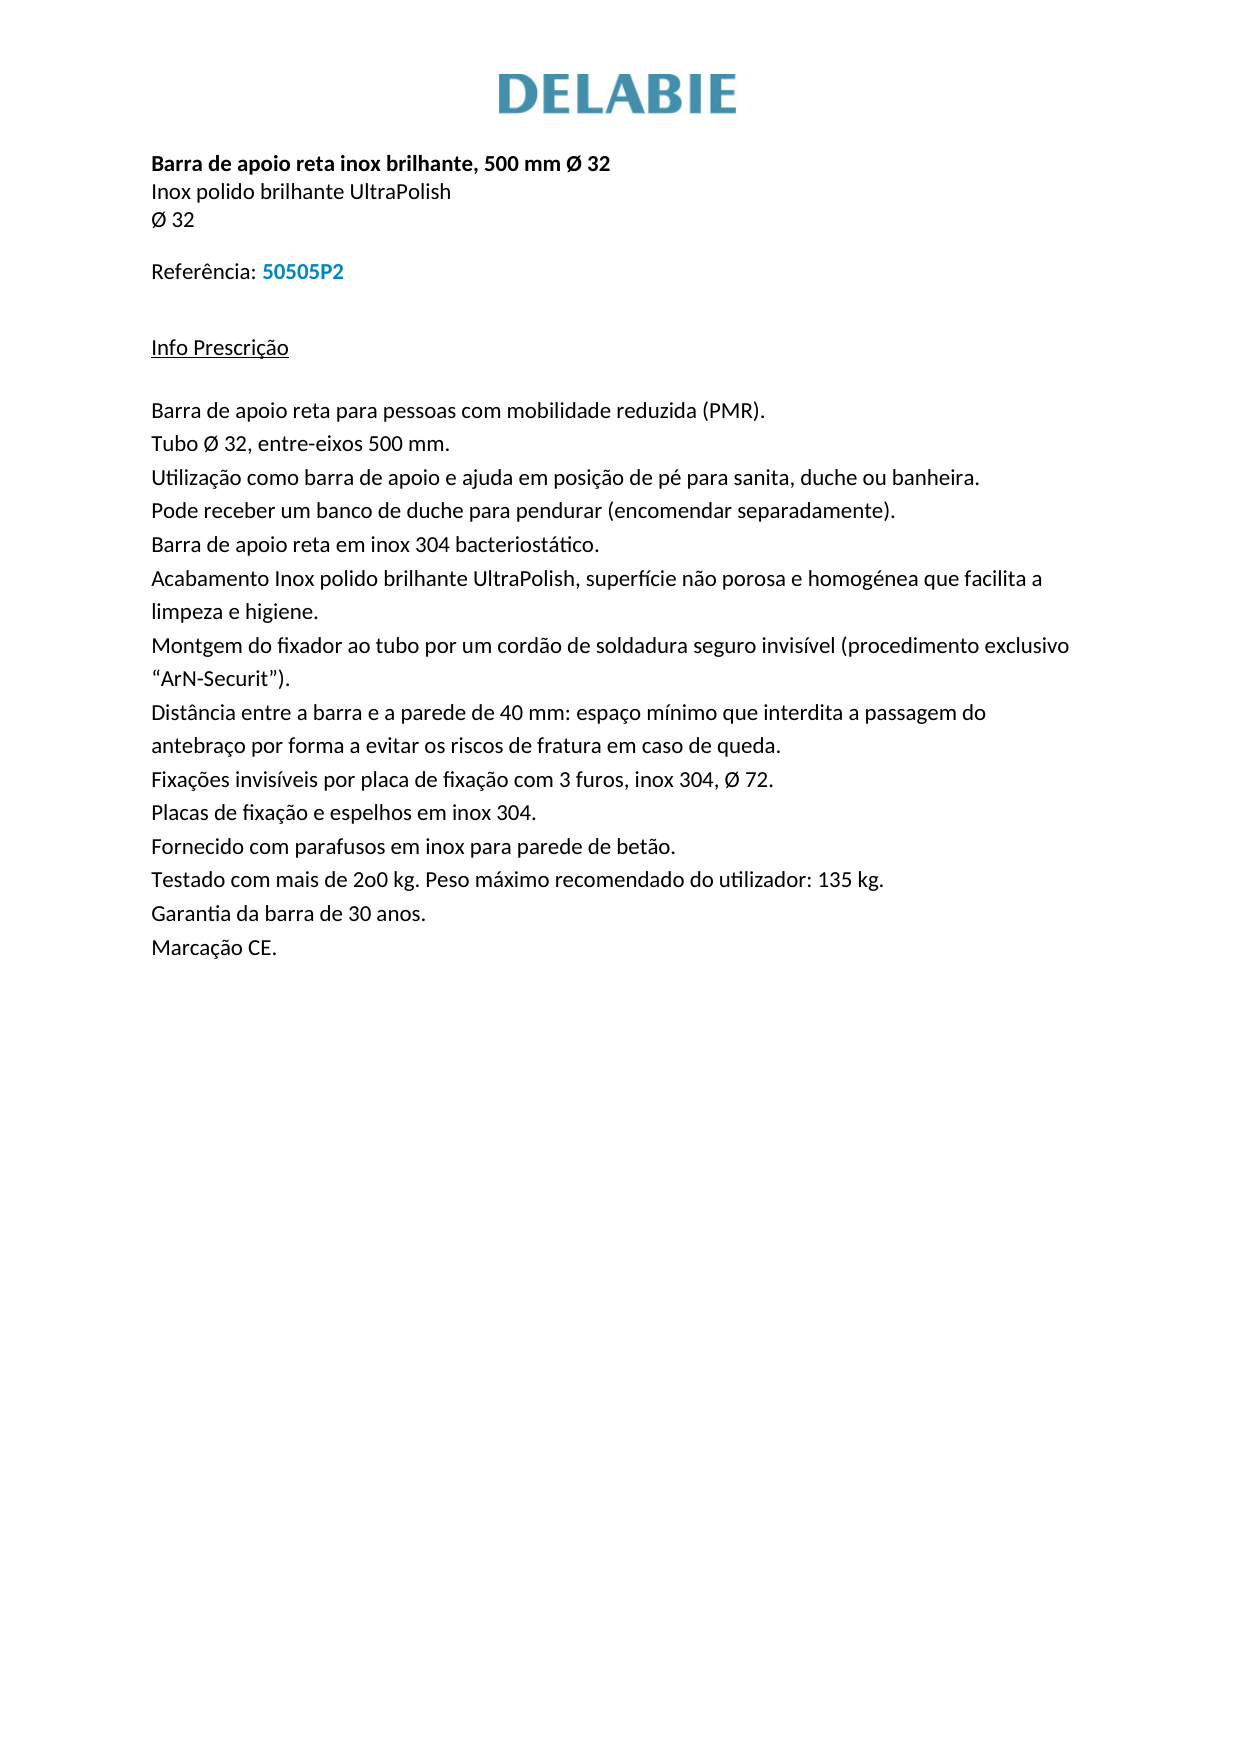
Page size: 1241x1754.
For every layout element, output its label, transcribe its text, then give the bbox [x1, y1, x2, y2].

text Fixações invisíveis por placa de fixação com 3 furos, inox 304, Ø 72. [151, 765, 1084, 793]
text Info Prescrição [151, 333, 1084, 361]
text Testado com mais de 2o0 kg. Peso máximo recomendado do utilizador: 135 kg. [151, 866, 1084, 894]
text Barra de apoio reta inox brilhante, 500 mm Ø 32 [151, 149, 1084, 177]
text Placas de fixação e espelhos em inox 304. [151, 798, 1084, 827]
text Fornecido com parafusos em inox para parede de betão. [151, 832, 1084, 860]
text Ø 32 [151, 205, 1084, 233]
text Marcação CE. [151, 933, 1084, 961]
text Acabamento Inox polido brilhante UltraPolish, superfície não porosa e homogénea que facilita a limpeza e higiene. [151, 564, 1084, 625]
text Pode receber um banco de duche para pendurar (encomendar separadamente). [151, 497, 1084, 525]
text Distância entre a barra e a parede de 40 mm: espaço mínimo que interdita a passagem do antebraço por forma a evitar os riscos de fratura em caso de queda. [151, 698, 1084, 759]
text Barra de apoio reta em inox 304 bacteriostático. [151, 530, 1084, 558]
text Utilização como barra de apoio e ajuda em posição de pé para sanita, duche ou banheira. [151, 463, 1084, 491]
text Barra de apoio reta para pessoas com mobilidade reduzida (PMR). [151, 396, 1084, 424]
text Tubo Ø 32, entre-eixos 500 mm. [151, 429, 1084, 458]
text Garantia da barra de 30 anos. [151, 899, 1084, 927]
picture [497, 74, 738, 114]
text Referência: 50505P2 [151, 257, 1084, 285]
text Montgem do fixador ao tubo por um cordão de soldadura seguro invisível (procedimento exclusivo “ArN-Securit”). [151, 631, 1084, 692]
text Inox polido brilhante UltraPolish [151, 177, 1084, 205]
